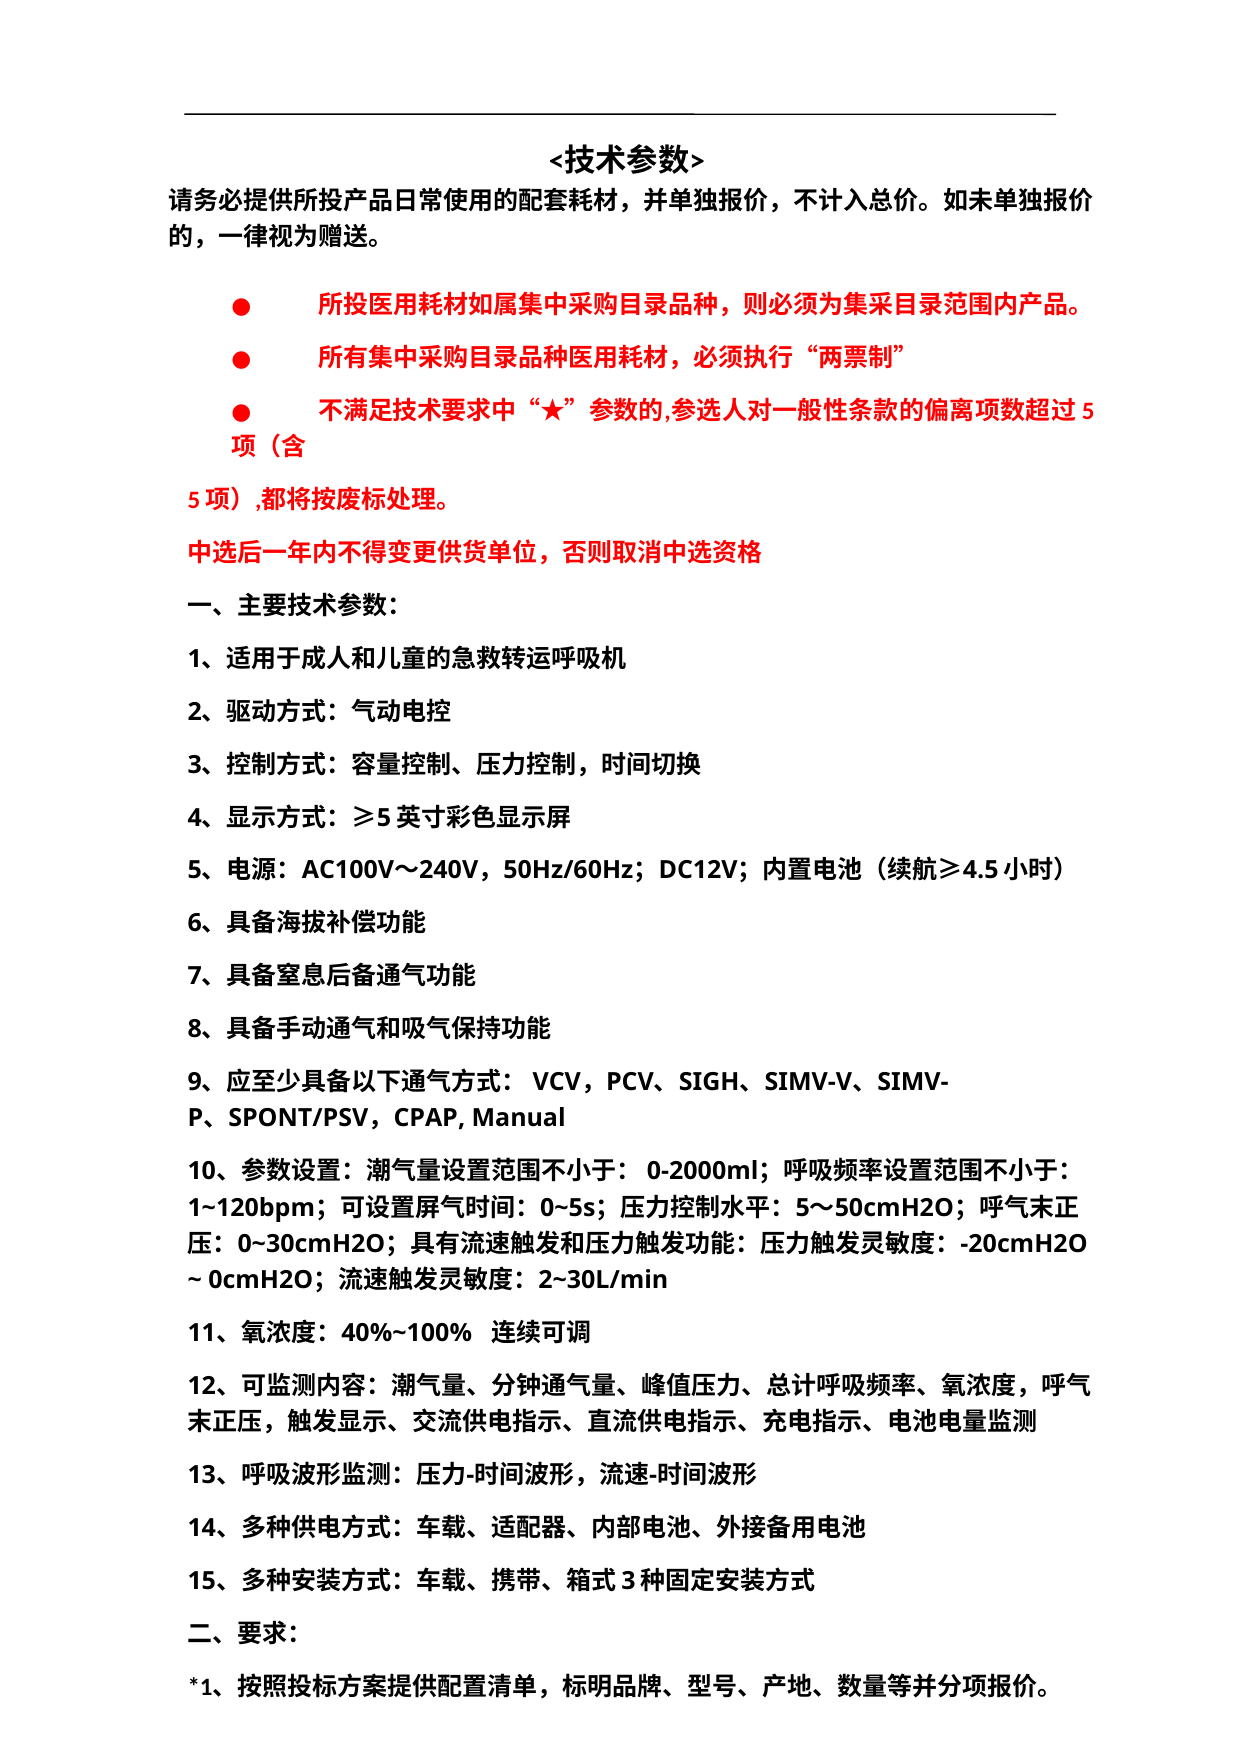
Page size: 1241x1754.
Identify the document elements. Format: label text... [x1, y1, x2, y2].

text 中选后一年内不得变更供货单位，否则取消中选资格 [187, 532, 1094, 569]
text 请务必提供所投产品日常使用的配套耗材，并单独报价，不计入总价。如未单独报价的，一律视为赠送。 [169, 181, 1094, 253]
text 7、具备窒息后备通气功能 [187, 956, 1094, 992]
list 所有集中采购目录品种医用耗材，必须执行“两票制” [231, 337, 1094, 373]
text 3、控制方式：容量控制、压力控制，时间切换 [187, 744, 1094, 780]
text *1、按照投标方案提供配置清单，标明品牌、型号、产地、数量等并分项报价。 [169, 1666, 1094, 1702]
text 5、电源：AC100V～240V，50Hz/60Hz；DC12V；内置电池（续航≥4.5小时） [187, 850, 1094, 886]
list 所投医用耗材如属集中采购目录品种，则必须为集采目录范围内产品。 [231, 284, 1094, 321]
text 15、多种安装方式：车载、携带、箱式3种固定安装方式 [187, 1560, 1094, 1597]
text 9、应至少具备以下通气方式： VCV，PCV、SIGH、SIMV-V、SIMV-P、SPONT/PSV，CPAP, Manual [187, 1062, 1094, 1134]
text 1、适用于成人和儿童的急救转运呼吸机 [187, 638, 1094, 674]
text 14、多种供电方式：车载、适配器、内部电池、外接备用电池 [187, 1507, 1094, 1544]
text 12、可监测内容：潮气量、分钟通气量、峰值压力、总计呼吸频率、氧浓度，呼气末正压，触发显示、交流供电指示、直流供电指示、充电指示、电池电量监测 [187, 1365, 1094, 1438]
text 6、具备海拔补偿功能 [187, 903, 1094, 939]
text <技术参数> [505, 135, 748, 181]
text 一、主要技术参数： [187, 585, 1094, 622]
text 10、参数设置：潮气量设置范围不小于： 0-2000ml；呼吸频率设置范围不小于：1~120bpm；可设置屏气时间：0~5s；压力控制水平：5～50cmH2O；呼气末正压：0~30cmH2O；具有流速触发和压力触发功能：压力触发灵敏度：-20cmH2O ~ 0cmH2O；流速触发灵敏度：2~30L/min [187, 1151, 1094, 1296]
text 11、氧浓度：40%~100% 连续可调 [187, 1312, 1094, 1349]
text 2、驱动方式：气动电控 [187, 691, 1094, 727]
text 二、要求： [187, 1613, 1094, 1649]
text 8、具备手动通气和吸气保持功能 [187, 1009, 1094, 1045]
list 不满足技术要求中“★”参数的,参选人对一般性条款的偏离项数超过5项（含 [231, 390, 1094, 463]
text 4、显示方式：≥5英寸彩色显示屏 [187, 797, 1094, 833]
text 13、呼吸波形监测：压力-时间波形，流速-时间波形 [187, 1454, 1094, 1491]
text 5项）,都将按废标处理。 [187, 479, 1094, 516]
